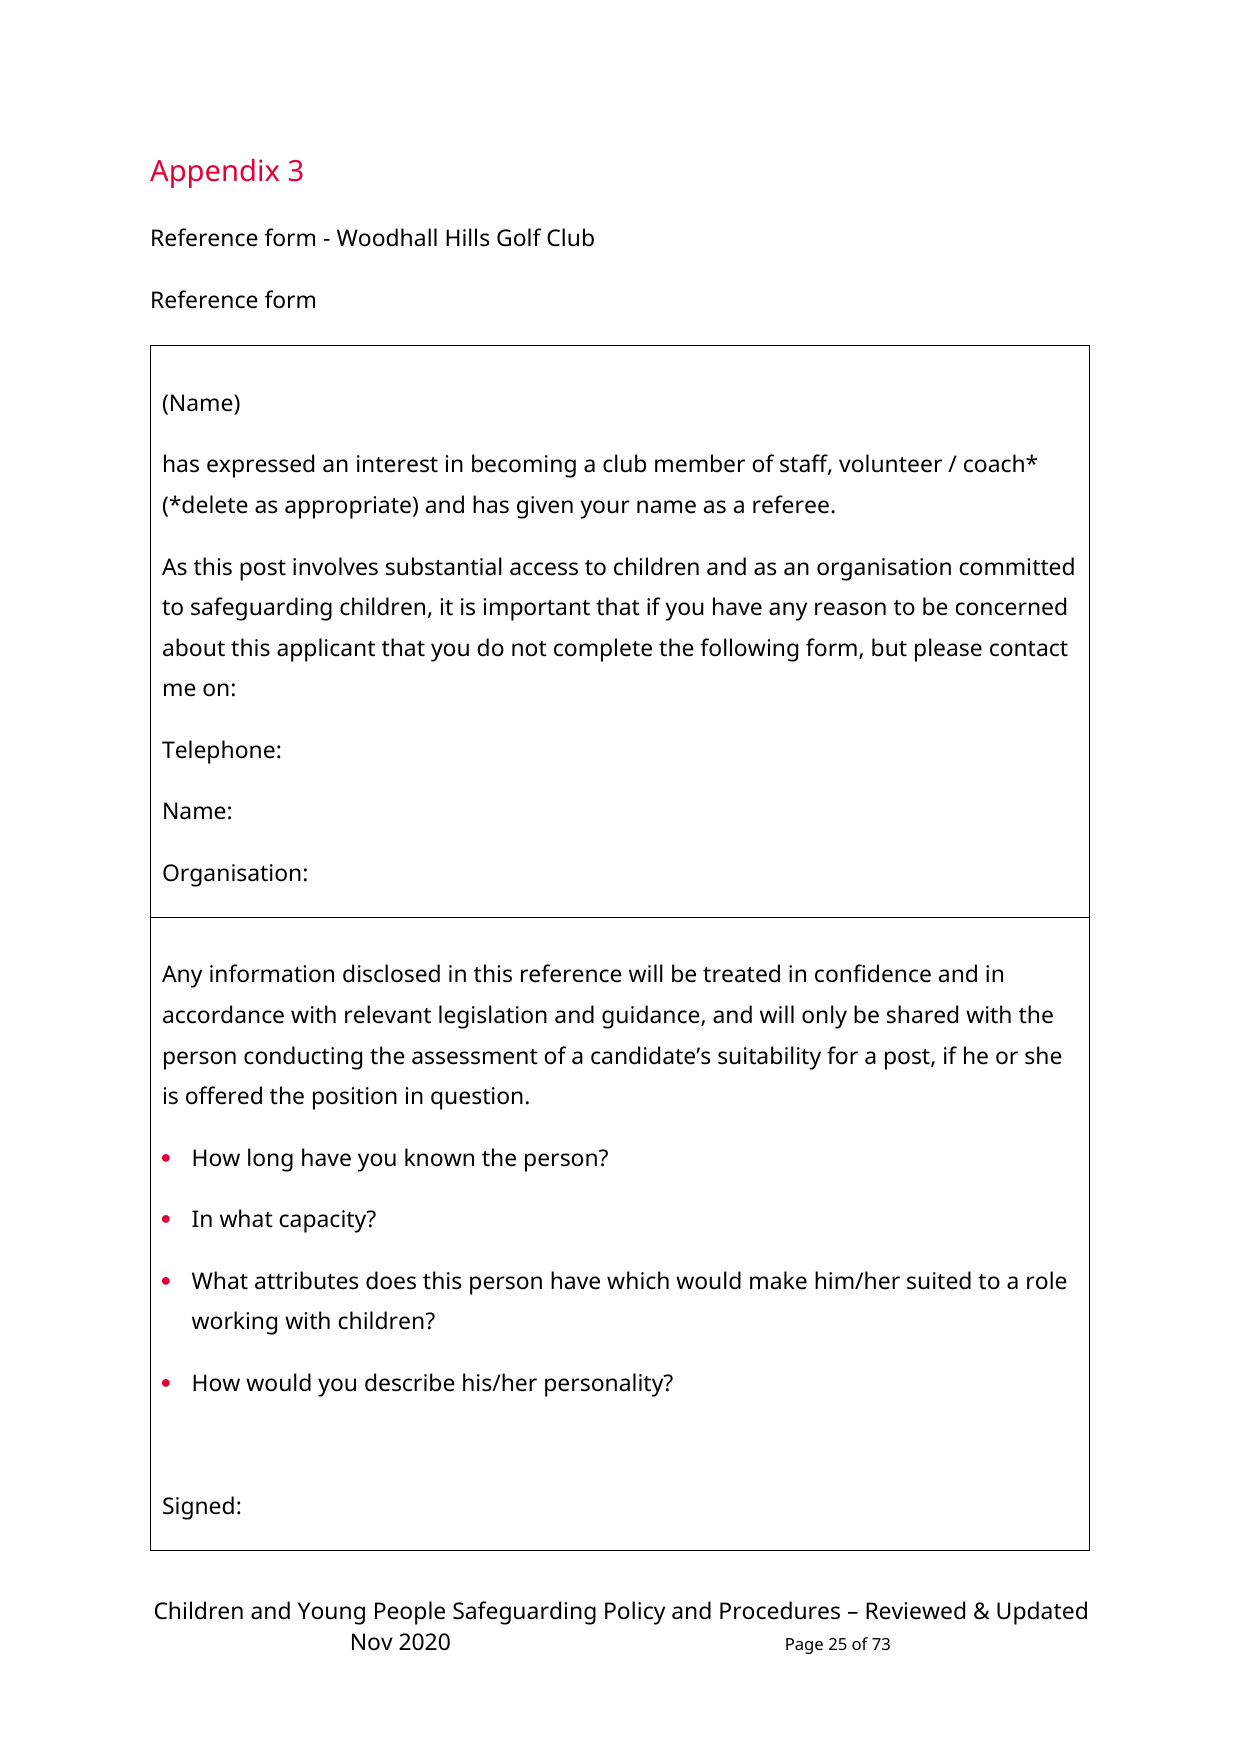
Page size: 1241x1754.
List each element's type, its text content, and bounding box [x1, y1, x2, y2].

text Reference form - Woodhall Hills Golf Club [150, 222, 1090, 254]
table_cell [151, 918, 1089, 1549]
subtitle Appendix 3 [150, 150, 1090, 190]
text Reference form [150, 284, 1090, 315]
table_header (Name) has expressed an interest in becoming a club member of staff, volunteer / coach* (*delete as appropriate) and has given your name as a referee. As this post involves substantial access to children and as an organisation committed to safeguarding children, it is important that if you have any reason to be concerned about this applicant that you do not complete the following form, but please contact me on: Telephone: Name: Organisation: [151, 346, 1089, 917]
